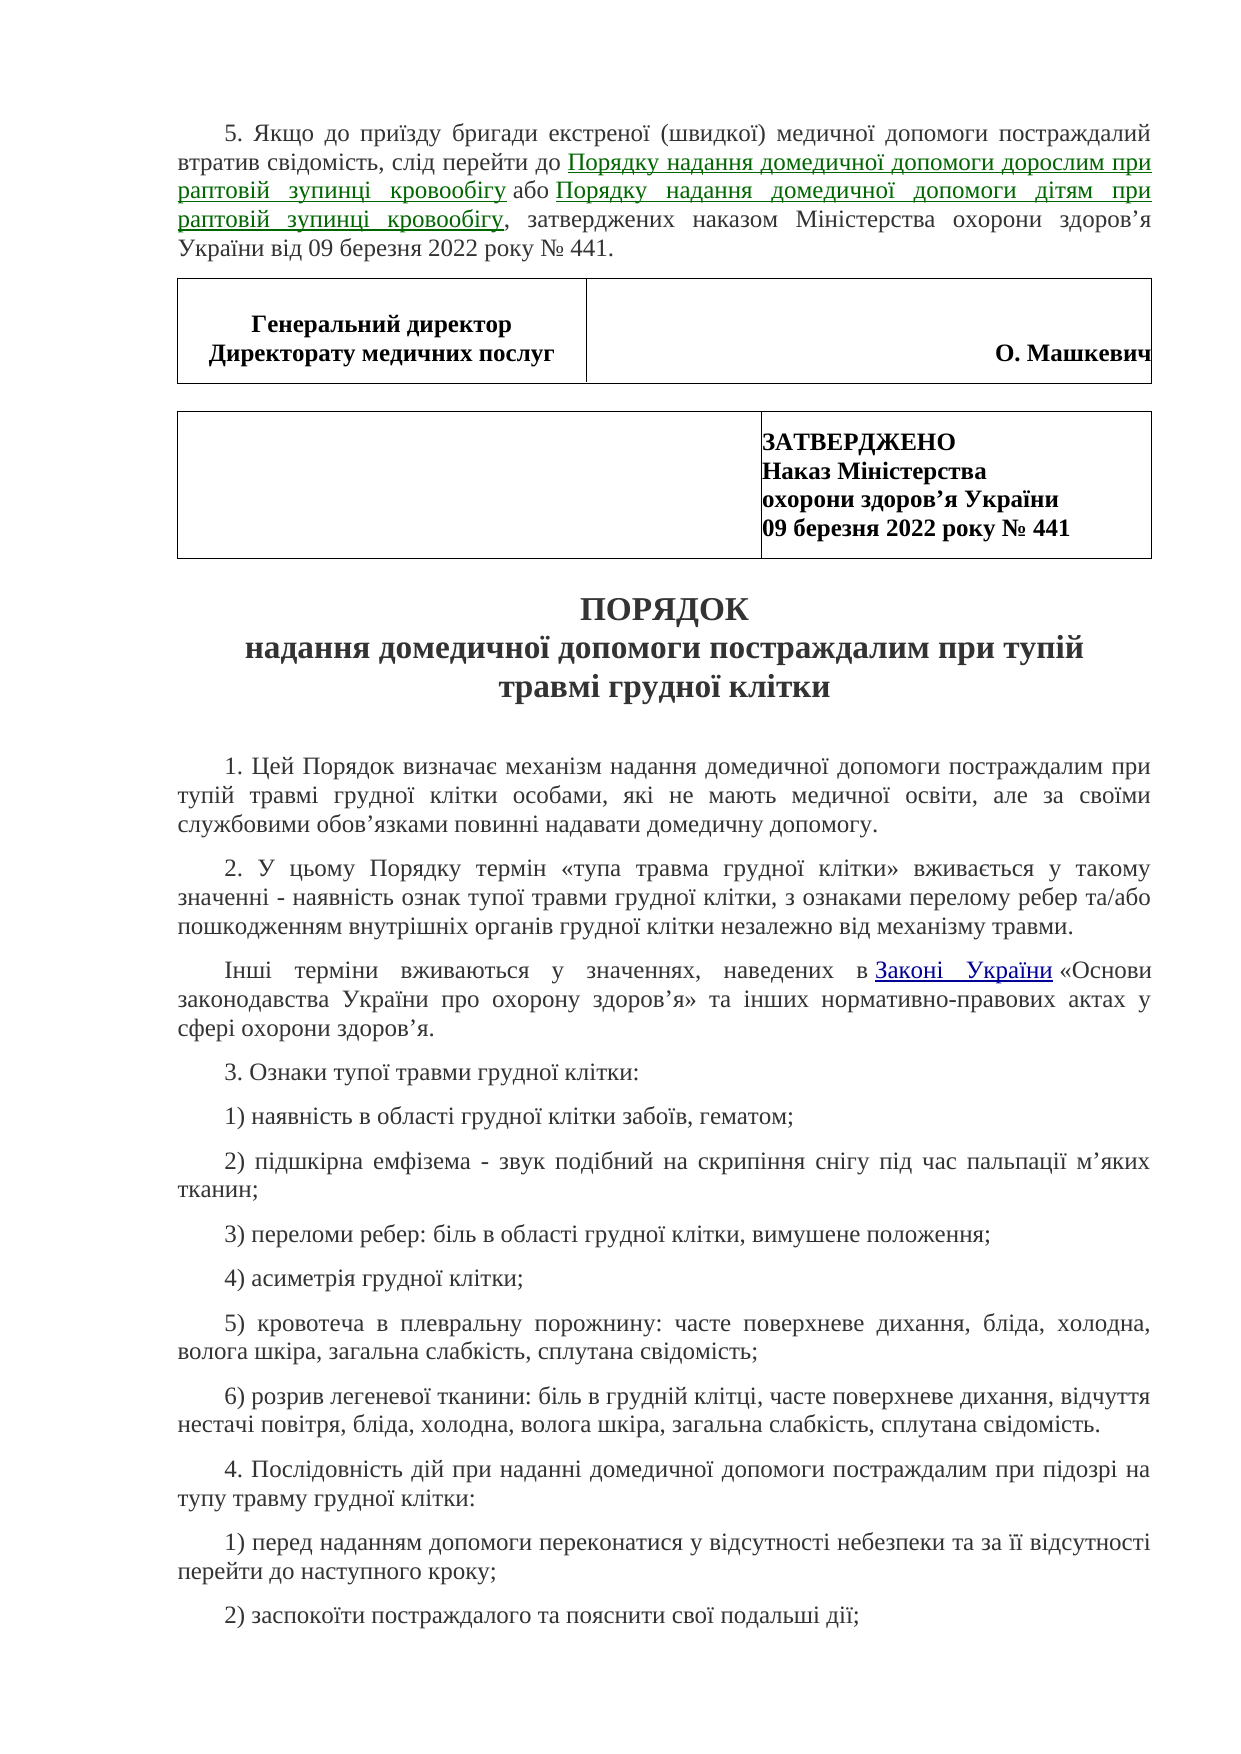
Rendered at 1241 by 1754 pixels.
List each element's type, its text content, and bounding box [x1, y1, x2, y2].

text 6) розрив легеневої тканини: біль в грудній клітці, часте поверхневе дихання, відчуття нестачі повітря, бліда, холодна, волога шкіра, загальна слабкість, сплутана свідомість. [177, 1381, 1152, 1438]
table_header О. Машкевич [587, 279, 1151, 382]
text 4. Послідовність дій при наданні домедичної допомоги постраждалим при підозрі на тупу травму грудної клітки: [177, 1454, 1152, 1511]
text 3) переломи ребер: біль в області грудної клітки, вимушене положення; [177, 1219, 1152, 1248]
table_header [178, 412, 761, 558]
text 5. Якщо до приїзду бригади екстреної (швидкої) медичної допомоги постраждалий втратив свідомість, слід перейти до Порядку надання домедичної допомоги дорослим при раптовій зупинці кровообігу або Порядку надання домедичної допомоги дітям при раптовій зупинці кровообігу, затверджених наказом Міністерства охорони здоров’я України від 09 березня 2022 року № 441. [177, 118, 1152, 262]
text ПОРЯДОК надання домедичної допомоги постраждалим при тупій травмі грудної клітки [224, 589, 1105, 704]
text 1) перед наданням допомоги переконатися у відсутності небезпеки та за її відсутності перейти до наступного кроку; [177, 1527, 1152, 1584]
text 5) кровотеча в плевральну порожнину: часте поверхневе дихання, бліда, холодна, волога шкіра, загальна слабкість, сплутана свідомість; [177, 1308, 1152, 1365]
text 1) наявність в області грудної клітки забоїв, гематом; [177, 1101, 1152, 1130]
table_header ЗАТВЕРДЖЕНО Наказ Міністерства охорони здоров’я України 09 березня 2022 року № 441 [762, 412, 1151, 558]
text Інші терміни вживаються у значеннях, наведених в Законі України «Основи законодавства України про охорону здоров’я» та інших нормативно-правових актах у сфері охорони здоров’я. [177, 955, 1152, 1041]
text 2) підшкірна емфізема - звук подібний на скрипіння снігу під час пальпації м’яких тканин; [177, 1146, 1152, 1203]
text 2. У цьому Порядку термін «тупа травма грудної клітки» вживається у такому значенні - наявність ознак тупої травми грудної клітки, з ознаками перелому ребер та/або пошкодженням внутрішніх органів грудної клітки незалежно від механізму травми. [177, 853, 1152, 939]
text 1. Цей Порядок визначає механізм надання домедичної допомоги постраждалим при тупій травмі грудної клітки особами, які не мають медичної освіти, але за своїми службовими обов’язками повинні надавати домедичну допомогу. [177, 751, 1152, 838]
text 2) заспокоїти постраждалого та пояснити свої подальші дії; [177, 1600, 1152, 1629]
table_header Генеральний директор Директорату медичних послуг [178, 279, 586, 382]
text 3. Ознаки тупої травми грудної клітки: [177, 1057, 1152, 1086]
text 4) асиметрія грудної клітки; [177, 1263, 1152, 1292]
